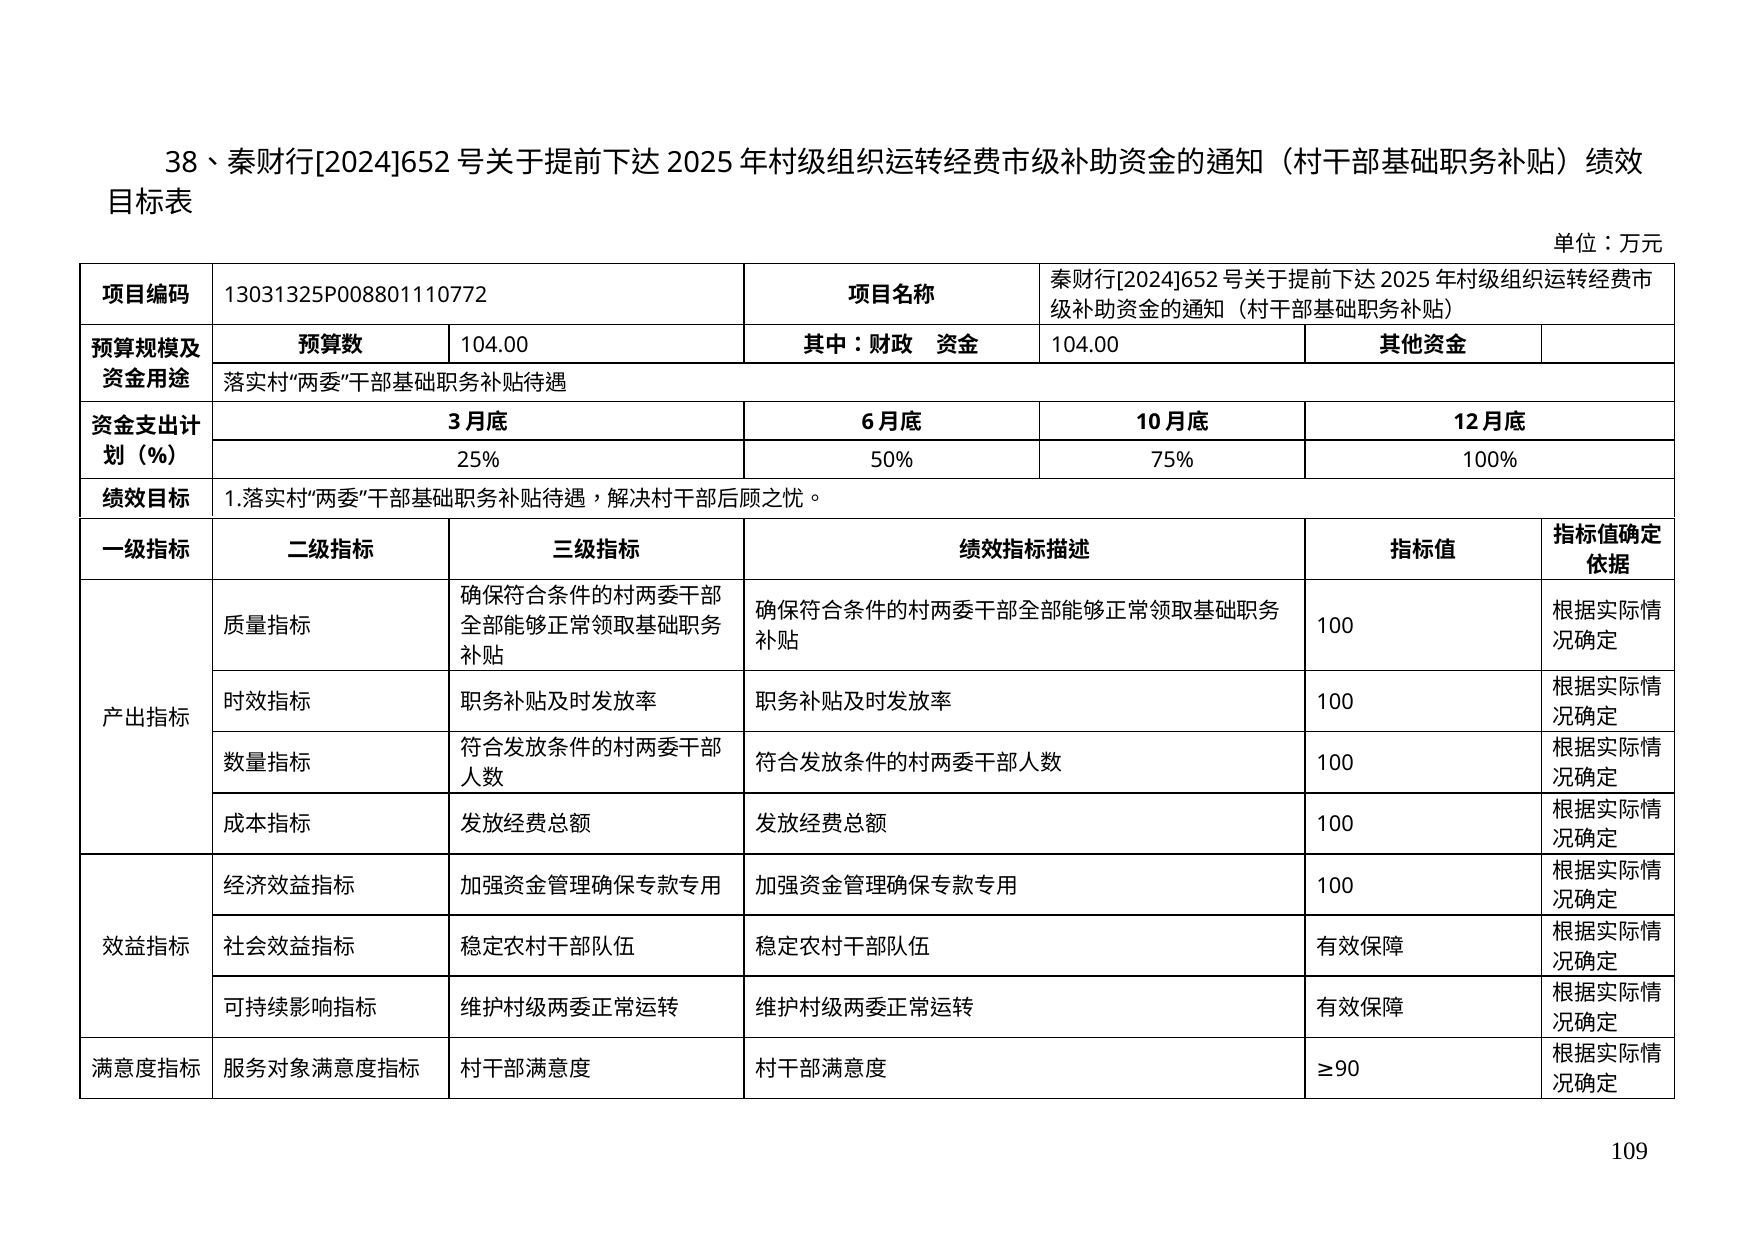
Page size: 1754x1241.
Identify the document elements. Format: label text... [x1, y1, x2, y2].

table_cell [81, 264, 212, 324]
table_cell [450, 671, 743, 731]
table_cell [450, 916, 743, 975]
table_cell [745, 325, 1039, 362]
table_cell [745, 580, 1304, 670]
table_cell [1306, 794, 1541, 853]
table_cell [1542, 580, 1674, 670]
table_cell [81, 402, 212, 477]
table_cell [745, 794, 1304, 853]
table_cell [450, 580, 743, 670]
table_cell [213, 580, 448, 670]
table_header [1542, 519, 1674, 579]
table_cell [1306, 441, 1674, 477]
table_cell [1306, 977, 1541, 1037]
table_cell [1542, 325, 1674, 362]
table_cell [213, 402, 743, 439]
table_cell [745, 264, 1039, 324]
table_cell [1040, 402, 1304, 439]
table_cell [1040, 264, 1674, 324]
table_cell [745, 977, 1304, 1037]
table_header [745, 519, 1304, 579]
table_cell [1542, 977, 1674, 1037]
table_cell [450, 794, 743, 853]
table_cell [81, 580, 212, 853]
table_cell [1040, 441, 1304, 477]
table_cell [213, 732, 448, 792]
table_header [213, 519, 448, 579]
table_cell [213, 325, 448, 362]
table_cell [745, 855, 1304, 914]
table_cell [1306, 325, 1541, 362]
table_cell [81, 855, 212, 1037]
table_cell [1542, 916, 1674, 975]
text 38、秦财行[2024]652号关于提前下达2025年村级组织运转经费市级补助资金的通知（村干部基础职务补贴）绩效目标表 [106, 142, 1648, 221]
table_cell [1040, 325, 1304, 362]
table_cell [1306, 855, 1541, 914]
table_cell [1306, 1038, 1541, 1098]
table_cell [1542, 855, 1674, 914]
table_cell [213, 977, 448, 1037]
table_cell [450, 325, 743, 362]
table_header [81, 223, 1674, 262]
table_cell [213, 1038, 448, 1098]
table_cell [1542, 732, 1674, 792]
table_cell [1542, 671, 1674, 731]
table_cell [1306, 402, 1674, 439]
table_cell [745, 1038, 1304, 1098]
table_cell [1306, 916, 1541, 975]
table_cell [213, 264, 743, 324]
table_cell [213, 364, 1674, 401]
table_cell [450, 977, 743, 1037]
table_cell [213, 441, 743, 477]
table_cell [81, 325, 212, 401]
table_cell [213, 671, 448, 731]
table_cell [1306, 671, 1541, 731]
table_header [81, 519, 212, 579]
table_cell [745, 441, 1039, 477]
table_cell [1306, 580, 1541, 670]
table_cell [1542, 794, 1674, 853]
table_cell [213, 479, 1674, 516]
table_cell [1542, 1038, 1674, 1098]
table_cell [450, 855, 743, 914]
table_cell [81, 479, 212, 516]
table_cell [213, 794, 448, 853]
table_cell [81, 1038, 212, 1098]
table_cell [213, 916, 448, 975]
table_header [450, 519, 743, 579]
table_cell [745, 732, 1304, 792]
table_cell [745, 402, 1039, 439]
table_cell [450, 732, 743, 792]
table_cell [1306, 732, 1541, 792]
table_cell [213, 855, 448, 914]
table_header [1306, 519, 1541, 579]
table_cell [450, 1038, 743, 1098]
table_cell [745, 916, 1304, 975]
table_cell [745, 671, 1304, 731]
